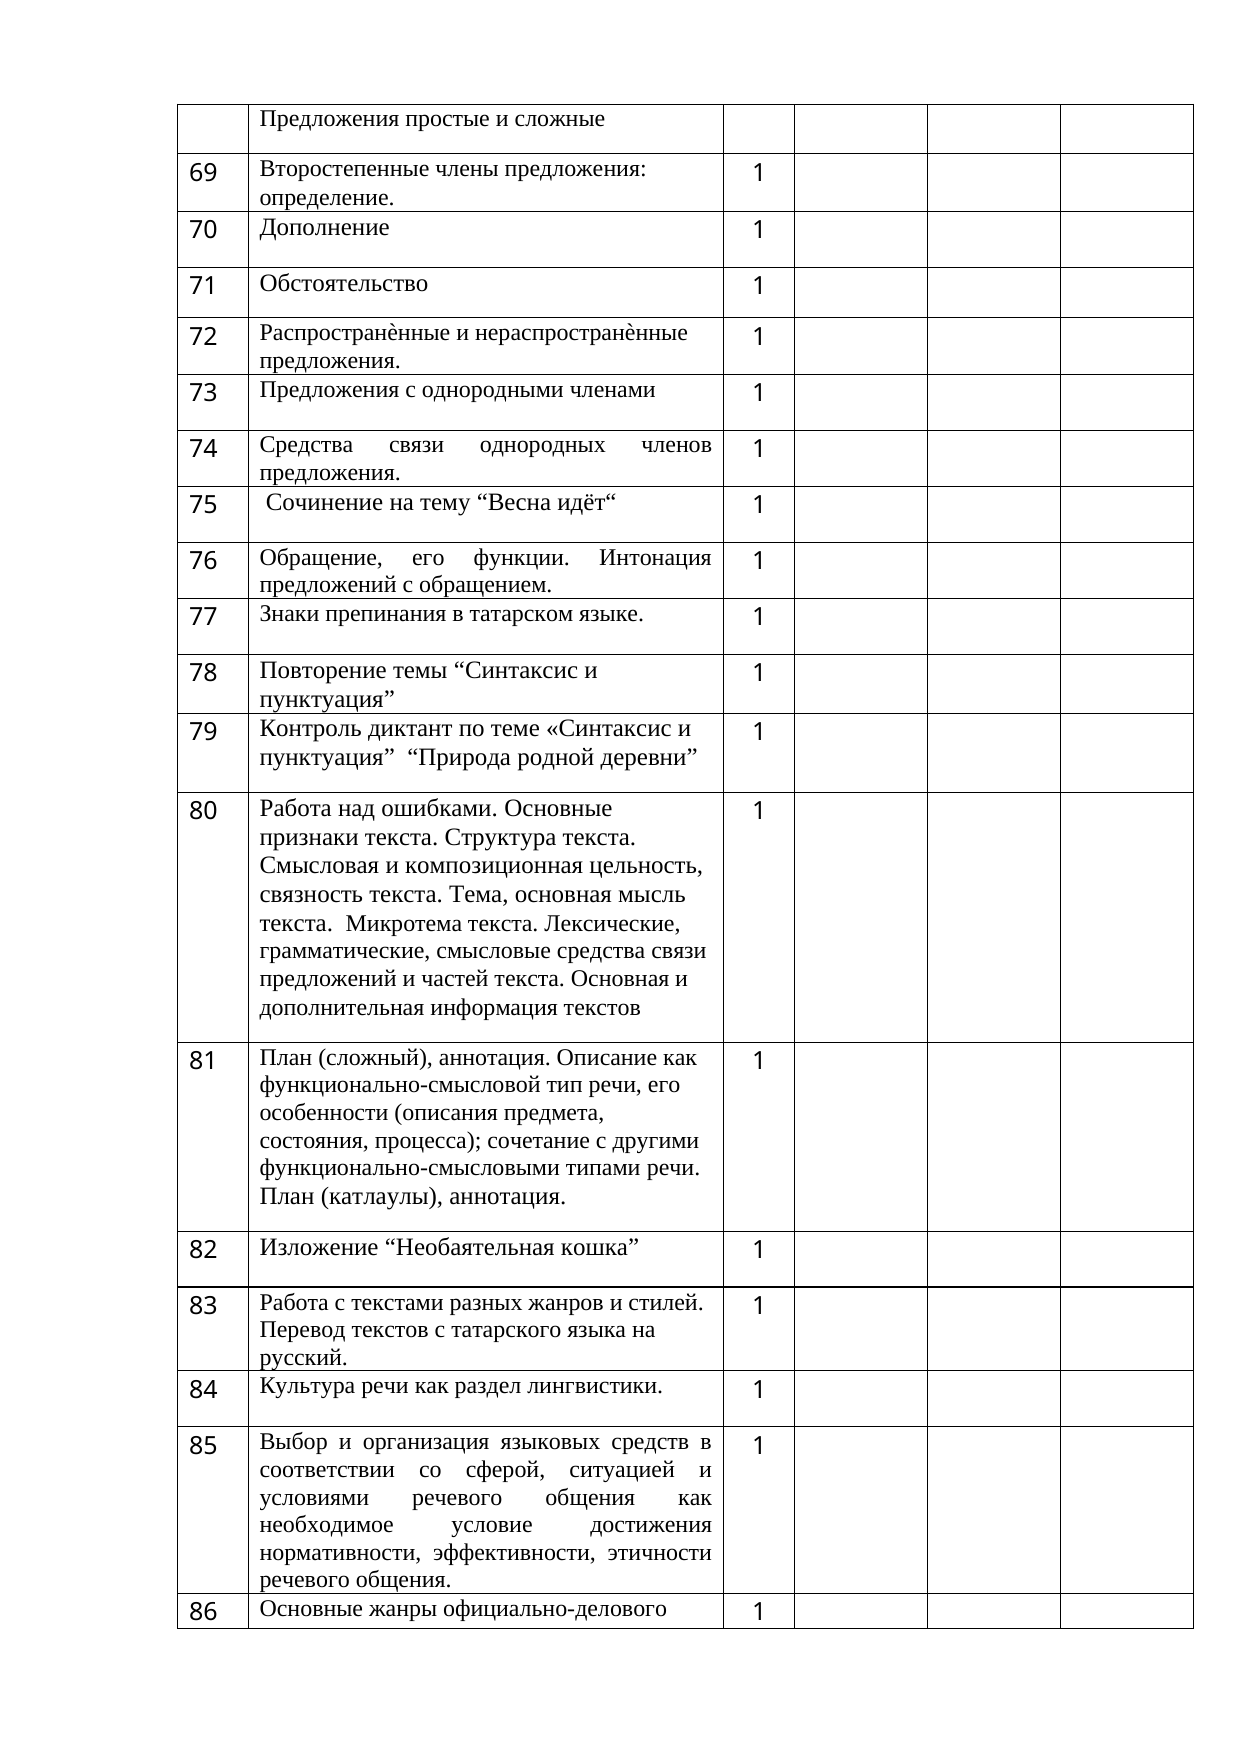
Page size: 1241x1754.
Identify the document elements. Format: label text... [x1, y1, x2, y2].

table_cell 1 [724, 1371, 794, 1426]
table_cell Выбор и организация языковых средств в соответствии со сферой, ситуацией и условиями речевого общения как необходимое условие достижения нормативности, эффективности, этичности речевого общения. [249, 1427, 723, 1593]
table_cell 1 [724, 1288, 794, 1370]
table_cell [795, 543, 927, 598]
table_cell 71 [178, 268, 248, 317]
table_cell 1 [724, 793, 794, 1042]
table_cell [795, 1594, 927, 1628]
table_cell 1 [724, 1043, 794, 1231]
table_cell 1 [724, 318, 794, 373]
table_cell [1061, 1427, 1193, 1593]
table_cell 1 [724, 268, 794, 317]
table_cell 1 [724, 1427, 794, 1593]
table_cell [928, 318, 1060, 373]
table_cell [928, 431, 1060, 486]
table_cell [1061, 599, 1193, 654]
table_cell [795, 212, 927, 267]
table_cell [795, 375, 927, 429]
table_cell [249, 1594, 723, 1628]
table_cell 78 [178, 655, 248, 712]
table_cell [928, 268, 1060, 317]
table_cell [1061, 154, 1193, 211]
table_cell Изложение “Необаятельная кошка” [249, 1232, 723, 1286]
table_cell [928, 154, 1060, 211]
table_cell Контроль диктант по теме «Синтаксис и пунктуация” “Природа родной деревни” [249, 714, 723, 792]
table_cell [795, 714, 927, 792]
table_cell 75 [178, 487, 248, 542]
table_cell [795, 599, 927, 654]
table_cell 72 [178, 318, 248, 373]
table_cell [1061, 318, 1193, 373]
table_cell Работа с текстами разных жанров и стилей. Перевод текстов с татарского языка на русский. [249, 1288, 723, 1370]
table_cell [928, 599, 1060, 654]
table_cell Второстепенные члены предложения: определение. [249, 154, 723, 211]
table_cell Средства связи однородных членов предложения. [249, 431, 723, 486]
table_cell Обстоятельство [249, 268, 723, 317]
table_cell Обращение, его функции. Интонация предложений с обращением. [249, 543, 723, 598]
table_cell [795, 1371, 927, 1426]
table_cell 1 [724, 487, 794, 542]
table_cell 84 [178, 1371, 248, 1426]
table_cell 1 [724, 1232, 794, 1286]
table_cell [1061, 655, 1193, 712]
table_cell 80 [178, 793, 248, 1042]
table_cell 1 [724, 375, 794, 429]
table_cell [928, 1371, 1060, 1426]
table_cell [795, 1288, 927, 1370]
table_cell Распространѐнные и нераспространѐнные предложения. [249, 318, 723, 373]
table_cell План (сложный), аннотация. Описание как функционально-смысловой тип речи, его особенности (описания предмета, состояния, процесса); сочетание с другими функционально-смысловыми типами речи. План (катлаулы), аннотация. [249, 1043, 723, 1231]
table_cell Повторение темы “Синтаксис и пунктуация” [249, 655, 723, 712]
table_cell [1061, 793, 1193, 1042]
table_cell [928, 1288, 1060, 1370]
table_cell [795, 431, 927, 486]
table_cell Культура речи как раздел лингвистики. [249, 1371, 723, 1426]
table_cell 81 [178, 1043, 248, 1231]
table_cell [795, 154, 927, 211]
table_cell [1061, 1371, 1193, 1426]
table_cell 82 [178, 1232, 248, 1286]
table_cell 69 [178, 154, 248, 211]
table_cell 1 [724, 1594, 794, 1628]
table_cell [928, 543, 1060, 598]
table_cell Знаки препинания в татарском языке. [249, 599, 723, 654]
table_cell [1061, 105, 1193, 153]
table_cell Предложения с однородными членами [249, 375, 723, 429]
table_cell 1 [724, 105, 794, 153]
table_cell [249, 105, 723, 153]
table_cell [928, 1043, 1060, 1231]
table_cell [795, 268, 927, 317]
table_cell 1 [724, 543, 794, 598]
table_cell 1 [724, 599, 794, 654]
table_cell 85 [178, 1427, 248, 1593]
table_cell [795, 655, 927, 712]
table_cell [795, 487, 927, 542]
table_cell [928, 105, 1060, 153]
table_cell 73 [178, 375, 248, 429]
table_cell Работа над ошибками. Основные признаки текста. Структура текста. Смысловая и композиционная цельность, связность текста. Тема, основная мысль текста. Микротема текста. Лексические, грамматические, смысловые средства связи предложений и частей текста. Основная и дополнительная информация текстов [249, 793, 723, 1042]
table_cell 1 [724, 431, 794, 486]
table_cell 79 [178, 714, 248, 792]
table_cell [795, 1043, 927, 1231]
table_cell [1061, 487, 1193, 542]
table_cell 76 [178, 543, 248, 598]
table_cell [928, 212, 1060, 267]
table_cell [1061, 1288, 1193, 1370]
table_cell [928, 1594, 1060, 1628]
table_cell [1061, 714, 1193, 792]
table_cell [1061, 431, 1193, 486]
table_cell [1061, 1043, 1193, 1231]
table_cell 1 [724, 154, 794, 211]
table_cell 83 [178, 1288, 248, 1370]
table_cell Дополнение [249, 212, 723, 267]
table_cell [795, 105, 927, 153]
table_cell [795, 1232, 927, 1286]
table_cell [1061, 1232, 1193, 1286]
table_cell [928, 793, 1060, 1042]
table_cell [928, 375, 1060, 429]
table_cell 77 [178, 599, 248, 654]
table_cell 68 [178, 105, 248, 153]
table_cell [928, 1232, 1060, 1286]
table_cell [1061, 268, 1193, 317]
table_cell 74 [178, 431, 248, 486]
table_cell [795, 318, 927, 373]
table_cell [795, 793, 927, 1042]
table_cell [1061, 543, 1193, 598]
table_cell [1061, 375, 1193, 429]
table_cell [795, 1427, 927, 1593]
table_cell [928, 487, 1060, 542]
table_cell [1061, 212, 1193, 267]
table_cell Сочинение на тему “Весна идёт“ [249, 487, 723, 542]
table_cell [928, 714, 1060, 792]
table_cell 1 [724, 212, 794, 267]
table_cell 1 [724, 714, 794, 792]
table_cell 86 [178, 1594, 248, 1628]
table_cell [928, 1427, 1060, 1593]
table_cell 1 [724, 655, 794, 712]
table_cell [1061, 1594, 1193, 1628]
table_cell [928, 655, 1060, 712]
table_cell 70 [178, 212, 248, 267]
